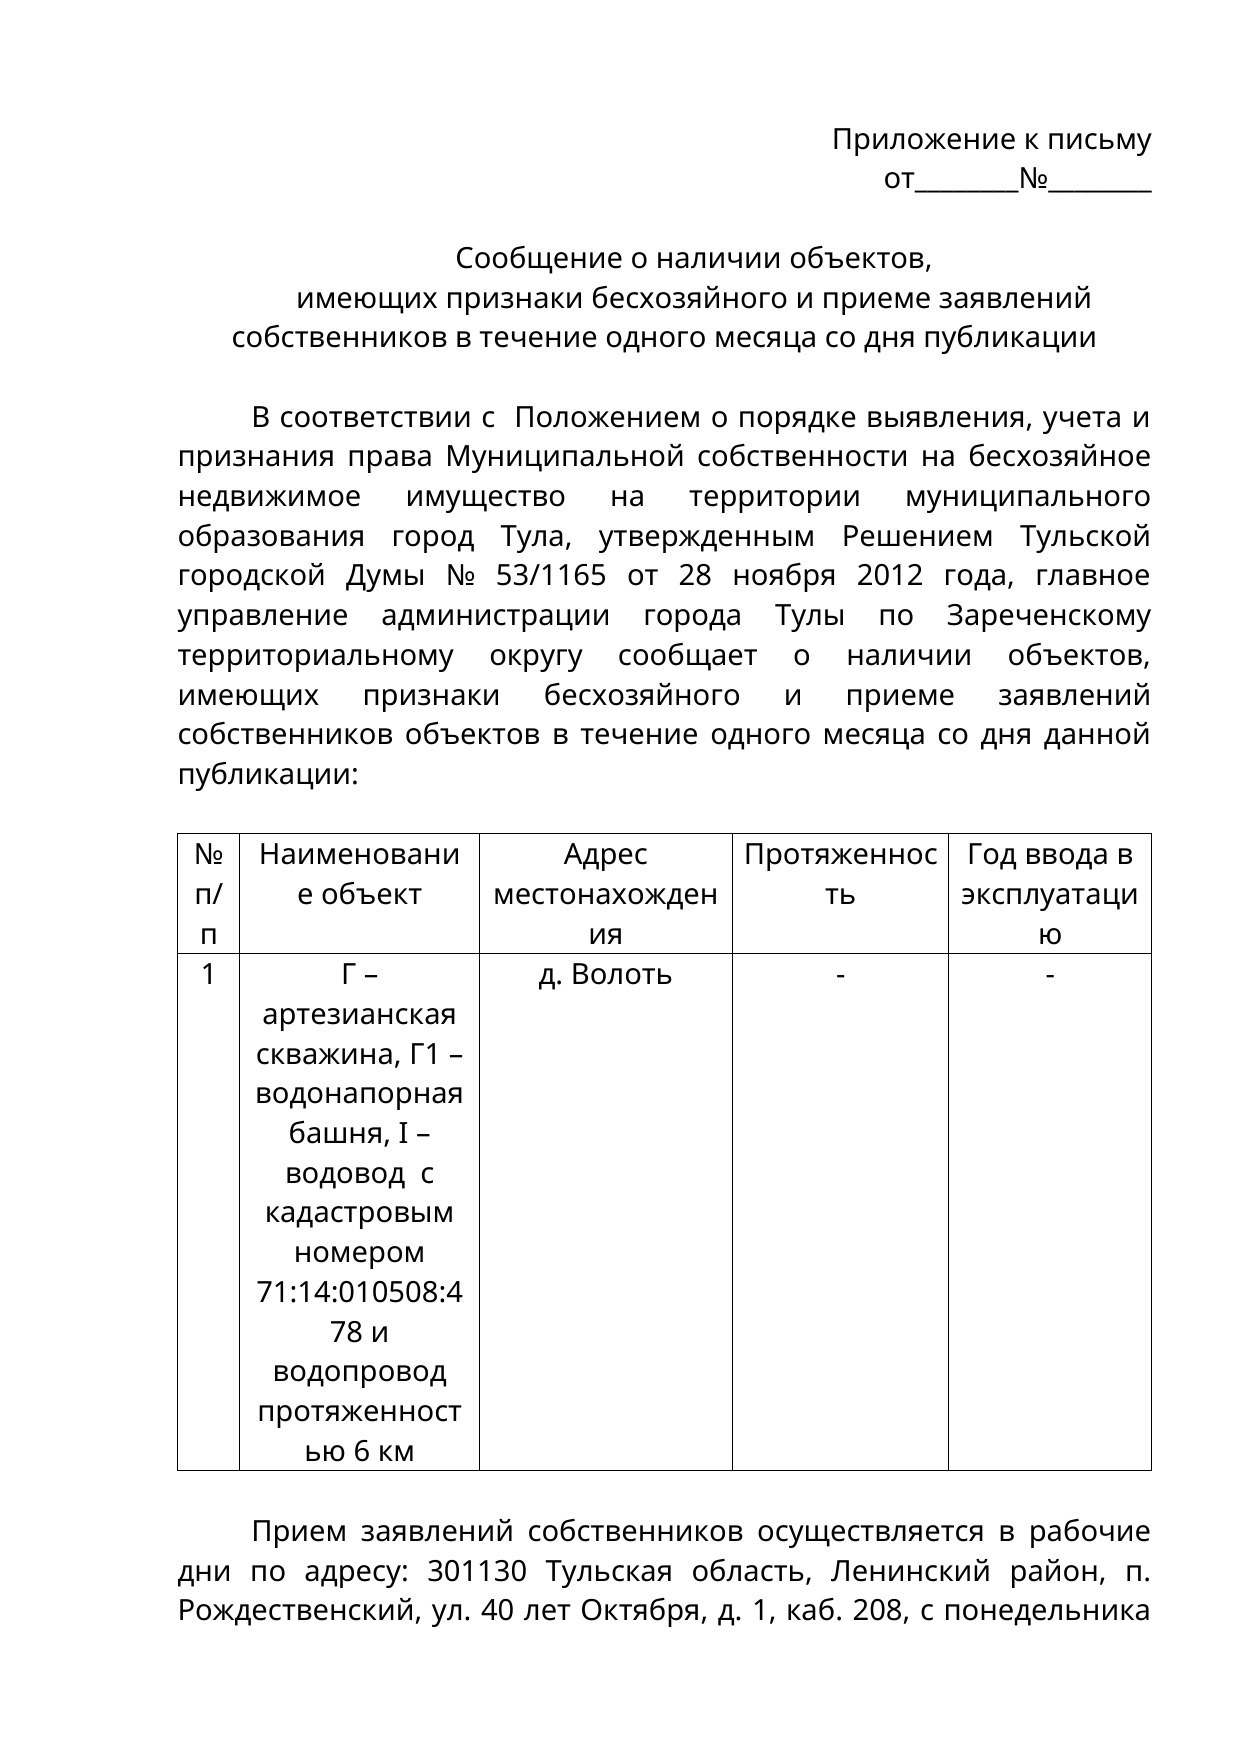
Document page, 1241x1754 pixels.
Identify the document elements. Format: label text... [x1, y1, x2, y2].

table_header Протяженность [733, 834, 948, 953]
text имеющих признаки бесхозяйного и приеме заявлений собственников в течение одного месяца со дня публикации [177, 277, 1152, 356]
table_header Год ввода в эксплуатацию [949, 834, 1151, 953]
text от________№________ [177, 158, 1152, 197]
table_header Наименование объект [240, 834, 479, 953]
table_header № п/п [178, 834, 239, 953]
table_cell - [733, 954, 948, 1469]
table_cell - [949, 954, 1151, 1469]
text Сообщение о наличии объектов, [177, 237, 1152, 277]
text Приложение к письму [177, 118, 1152, 158]
table_header Адрес местонахождения [480, 834, 732, 953]
table_cell Г – артезианская скважина, Г1 – водонапорная башня, I – водовод с кадастровым номером 71:14:010508:478 и водопровод протяженностью 6 км [240, 954, 479, 1469]
table_cell д. Волоть [480, 954, 732, 1469]
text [177, 1510, 1152, 1629]
table_cell 1 [178, 954, 239, 1469]
text В соответствии с Положением о порядке выявления, учета и признания права Муниципальной собственности на бесхозяйное недвижимое имущество на территории муниципального образования город Тула, утвержденным Решением Тульской городской Думы № 53/1165 от 28 ноября 2012 года, главное управление администрации города Тулы по Зареченскому территориальному округу сообщает о наличии объектов, имеющих признаки бесхозяйного и приеме заявлений собственников объектов в течение одного месяца со дня данной публикации: [177, 396, 1152, 793]
